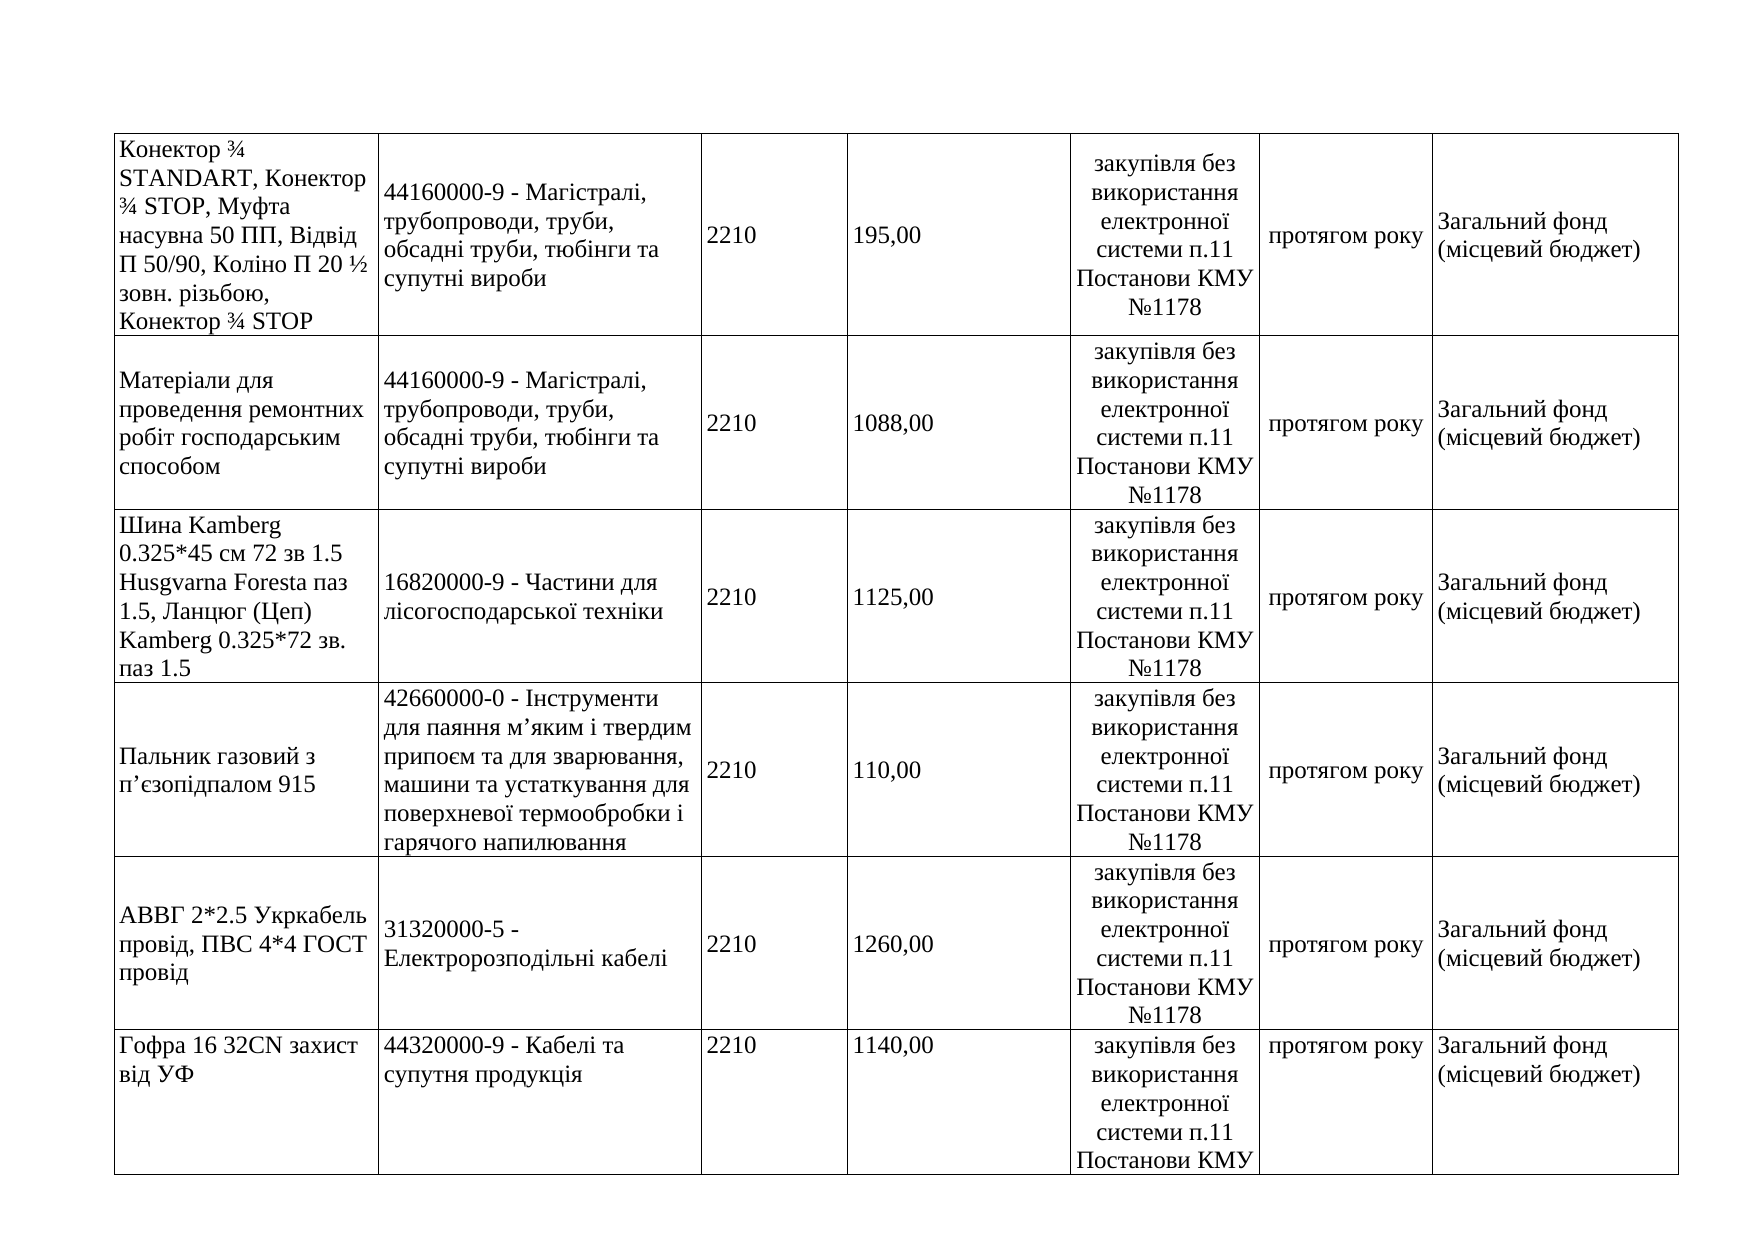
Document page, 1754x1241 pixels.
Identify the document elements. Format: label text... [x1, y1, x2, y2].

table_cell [1071, 134, 1259, 335]
table_cell 2210 [702, 134, 847, 335]
table_cell 16820000-9 - Частини для лісогосподарської техніки [379, 510, 701, 682]
table_cell Шина Kamberg 0.325*45 см 72 зв 1.5 Husgvarna Foresta паз 1.5, Ланцюг (Цеп) Kamberg 0.325*72 зв. паз 1.5 [115, 510, 378, 682]
table_cell 42660000-0 - Інструменти для паяння м’яким і твердим припоєм та для зварювання, машини та устаткування для поверхневої термообробки і гарячого напилювання [379, 683, 701, 856]
table_cell закупівля без використання електронної системи п.11 Постанови КМУ №1178 [1071, 683, 1259, 856]
table_cell протягом року [1260, 510, 1432, 682]
table_cell закупівля без використання електронної системи п.11 Постанови КМУ №1178 [1071, 510, 1259, 682]
table_cell 44160000-9 - Магістралі, трубопроводи, труби, обсадні труби, тюбінги та супутні вироби [379, 336, 701, 509]
table_cell закупівля без використання електронної системи п.11 Постанови КМУ №1178 [1071, 336, 1259, 509]
table_cell 195,00 [848, 134, 1070, 335]
table_cell 44160000-9 - Магістралі, трубопроводи, труби, обсадні труби, тюбінги та супутні вироби [379, 134, 701, 335]
table_cell Пальник газовий з п’єзопідпалом 915 [115, 683, 378, 856]
table_cell АВВГ 2*2.5 Укркабель провід, ПВС 4*4 ГОСТ провід [115, 857, 378, 1029]
table_cell 1125,00 [848, 510, 1070, 682]
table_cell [1433, 134, 1678, 335]
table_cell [1433, 1030, 1678, 1174]
table_cell Загальний фонд (місцевий бюджет) [1433, 857, 1678, 1029]
table_cell 1088,00 [848, 336, 1070, 509]
table_cell 110,00 [848, 683, 1070, 856]
table_cell 2210 [702, 510, 847, 682]
table_cell 31320000-5 - Електророзподільні кабелі [379, 857, 701, 1029]
table_cell Загальний фонд (місцевий бюджет) [1433, 336, 1678, 509]
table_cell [1071, 1030, 1259, 1174]
table_cell закупівля без використання електронної системи п.11 Постанови КМУ №1178 [1071, 857, 1259, 1029]
table_cell 2210 [702, 1030, 847, 1174]
table_cell Загальний фонд (місцевий бюджет) [1433, 510, 1678, 682]
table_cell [379, 1030, 701, 1174]
table_cell протягом року [1260, 1030, 1432, 1174]
table_cell 2210 [702, 336, 847, 509]
table_cell 2210 [702, 683, 847, 856]
table_cell Загальний фонд (місцевий бюджет) [1433, 683, 1678, 856]
table_cell 1140,00 [848, 1030, 1070, 1174]
table_cell Матеріали для проведення ремонтних робіт господарським способом [115, 336, 378, 509]
table_cell протягом року [1260, 857, 1432, 1029]
table_cell Конектор ¾ STANDART, Конектор ¾ STOP, Муфта насувна 50 ПП, Відвід П 50/90, Коліно П 20 ½ зовн. різьбою, Конектор ¾ STOP [115, 134, 378, 335]
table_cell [115, 1030, 378, 1174]
table_cell протягом року [1260, 134, 1432, 335]
table_cell 1260,00 [848, 857, 1070, 1029]
table_cell протягом року [1260, 683, 1432, 856]
table_cell протягом року [1260, 336, 1432, 509]
table_cell 2210 [702, 857, 847, 1029]
